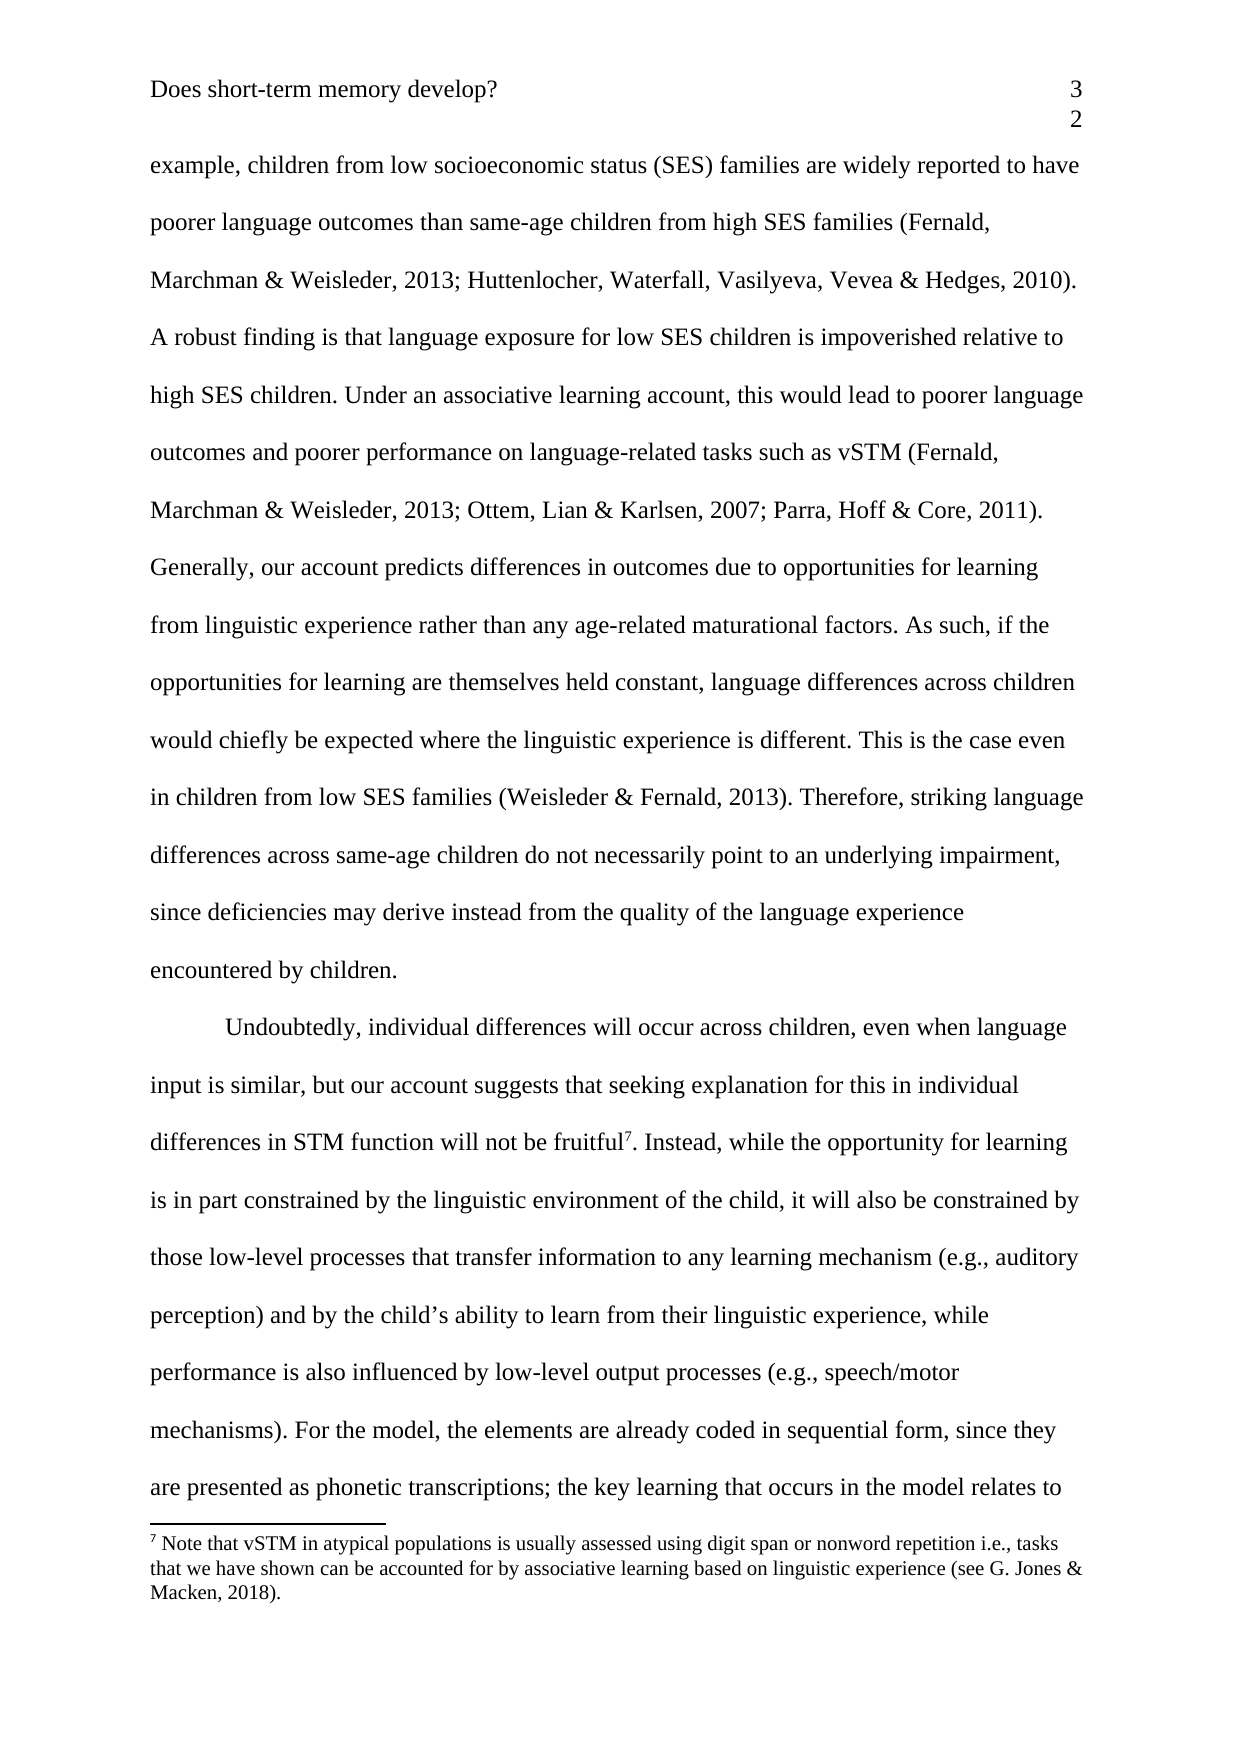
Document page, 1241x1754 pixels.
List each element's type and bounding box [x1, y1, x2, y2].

text [150, 1012, 1090, 1501]
text [150, 150, 1090, 984]
